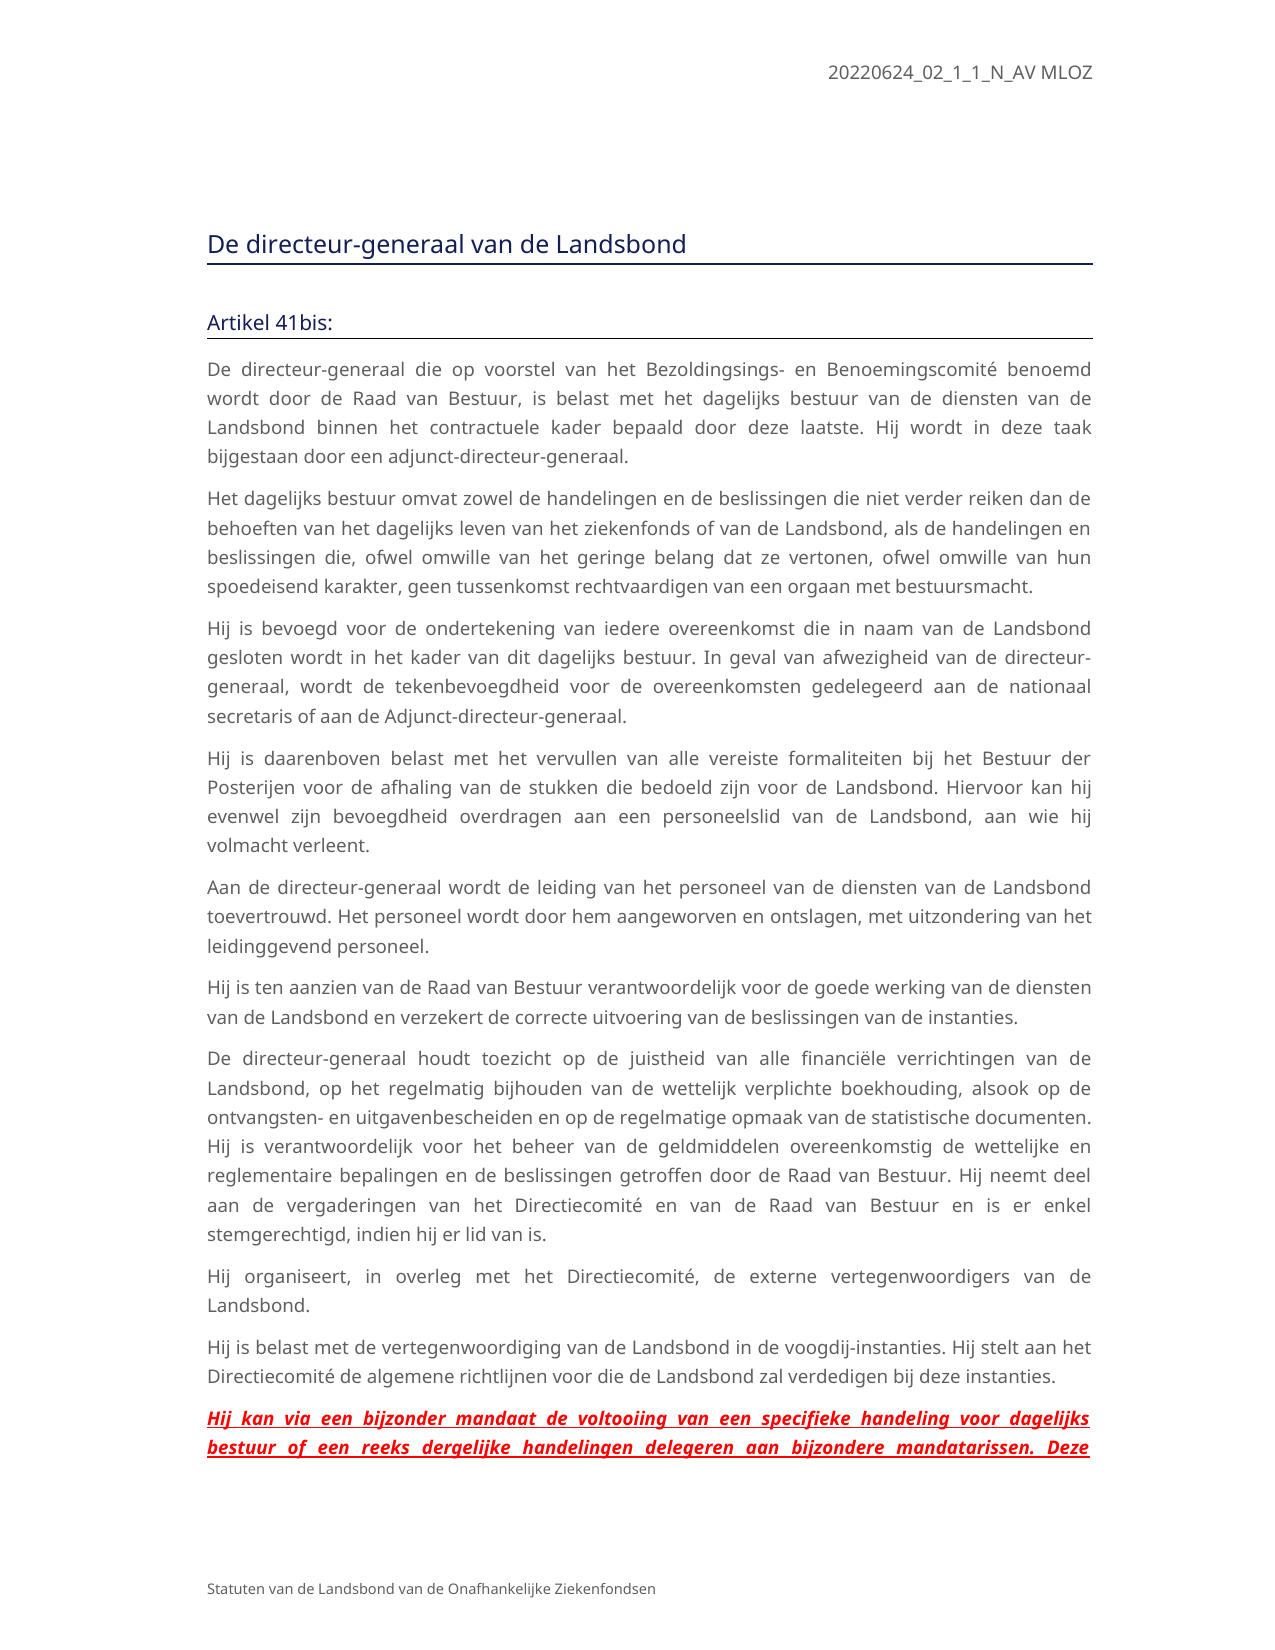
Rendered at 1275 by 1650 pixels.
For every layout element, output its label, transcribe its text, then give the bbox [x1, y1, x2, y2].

text De directeur-generaal houdt toezicht op de juistheid van alle financiële verrichtingen van de Landsbond, op het regelmatig bijhouden van de wettelijk verplichte boekhouding, alsook op de ontvangsten- en uitgavenbescheiden en op de regelmatige opmaak van de statistische documenten. Hij is verantwoordelijk voor het beheer van de geldmiddelen overeenkomstig de wettelijke en reglementaire bepalingen en de beslissingen getroffen door de Raad van Bestuur. Hij neemt deel aan de vergaderingen van het Directiecomité en van de Raad van Bestuur en is er enkel stemgerechtigd, indien hij er lid van is. [207, 1046, 1093, 1247]
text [207, 1405, 1093, 1460]
text Aan de directeur-generaal wordt de leiding van het personeel van de diensten van de Landsbond toevertrouwd. Het personeel wordt door hem aangeworven en ontslagen, met uitzondering van het leidinggevend personeel. [207, 874, 1093, 958]
subtitle De directeur-generaal van de Landsbond [207, 227, 1093, 263]
text Hij is daarenboven belast met het vervullen van alle vereiste formaliteiten bij het Bestuur der Posterijen voor de afhaling van de stukken die bedoeld zijn voor de Landsbond. Hiervoor kan hij evenwel zijn bevoegdheid overdragen aan een personeelslid van de Landsbond, aan wie hij volmacht verleent. [207, 745, 1093, 858]
text De directeur-generaal die op voorstel van het Bezoldingsings- en Benoemingscomité benoemd wordt door de Raad van Bestuur, is belast met het dagelijks bestuur van de diensten van de Landsbond binnen het contractuele kader bepaald door deze laatste. Hij wordt in deze taak bijgestaan door een adjunct-directeur-generaal. [207, 356, 1093, 469]
text Hij is bevoegd voor de ondertekening van iedere overeenkomst die in naam van de Landsbond gesloten wordt in het kader van dit dagelijks bestuur. In geval van afwezigheid van de directeur-generaal, wordt de tekenbevoegdheid voor de overeenkomsten gedelegeerd aan de nationaal secretaris of aan de Adjunct-directeur-generaal. [207, 615, 1093, 728]
text Hij is belast met de vertegenwoordiging van de Landsbond in de voogdij-instanties. Hij stelt aan het Directiecomité de algemene richtlijnen voor die de Landsbond zal verdedigen bij deze instanties. [207, 1334, 1093, 1389]
text Hij is ten aanzien van de Raad van Bestuur verantwoordelijk voor de goede werking van de diensten van de Landsbond en verzekert de correcte uitvoering van de beslissingen van de instanties. [207, 975, 1093, 1029]
text Het dagelijks bestuur omvat zowel de handelingen en de beslissingen die niet verder reiken dan de behoeften van het dagelijks leven van het ziekenfonds of van de Landsbond, als de handelingen en beslissingen die, ofwel omwille van het geringe belang dat ze vertonen, ofwel omwille van hun spoedeisend karakter, geen tussenkomst rechtvaardigen van een orgaan met bestuursmacht. [207, 486, 1093, 599]
subtitle Artikel 41bis: [207, 308, 1093, 338]
text Hij organiseert, in overleg met het Directiecomité, de externe vertegenwoordigers van de Landsbond. [207, 1263, 1093, 1318]
